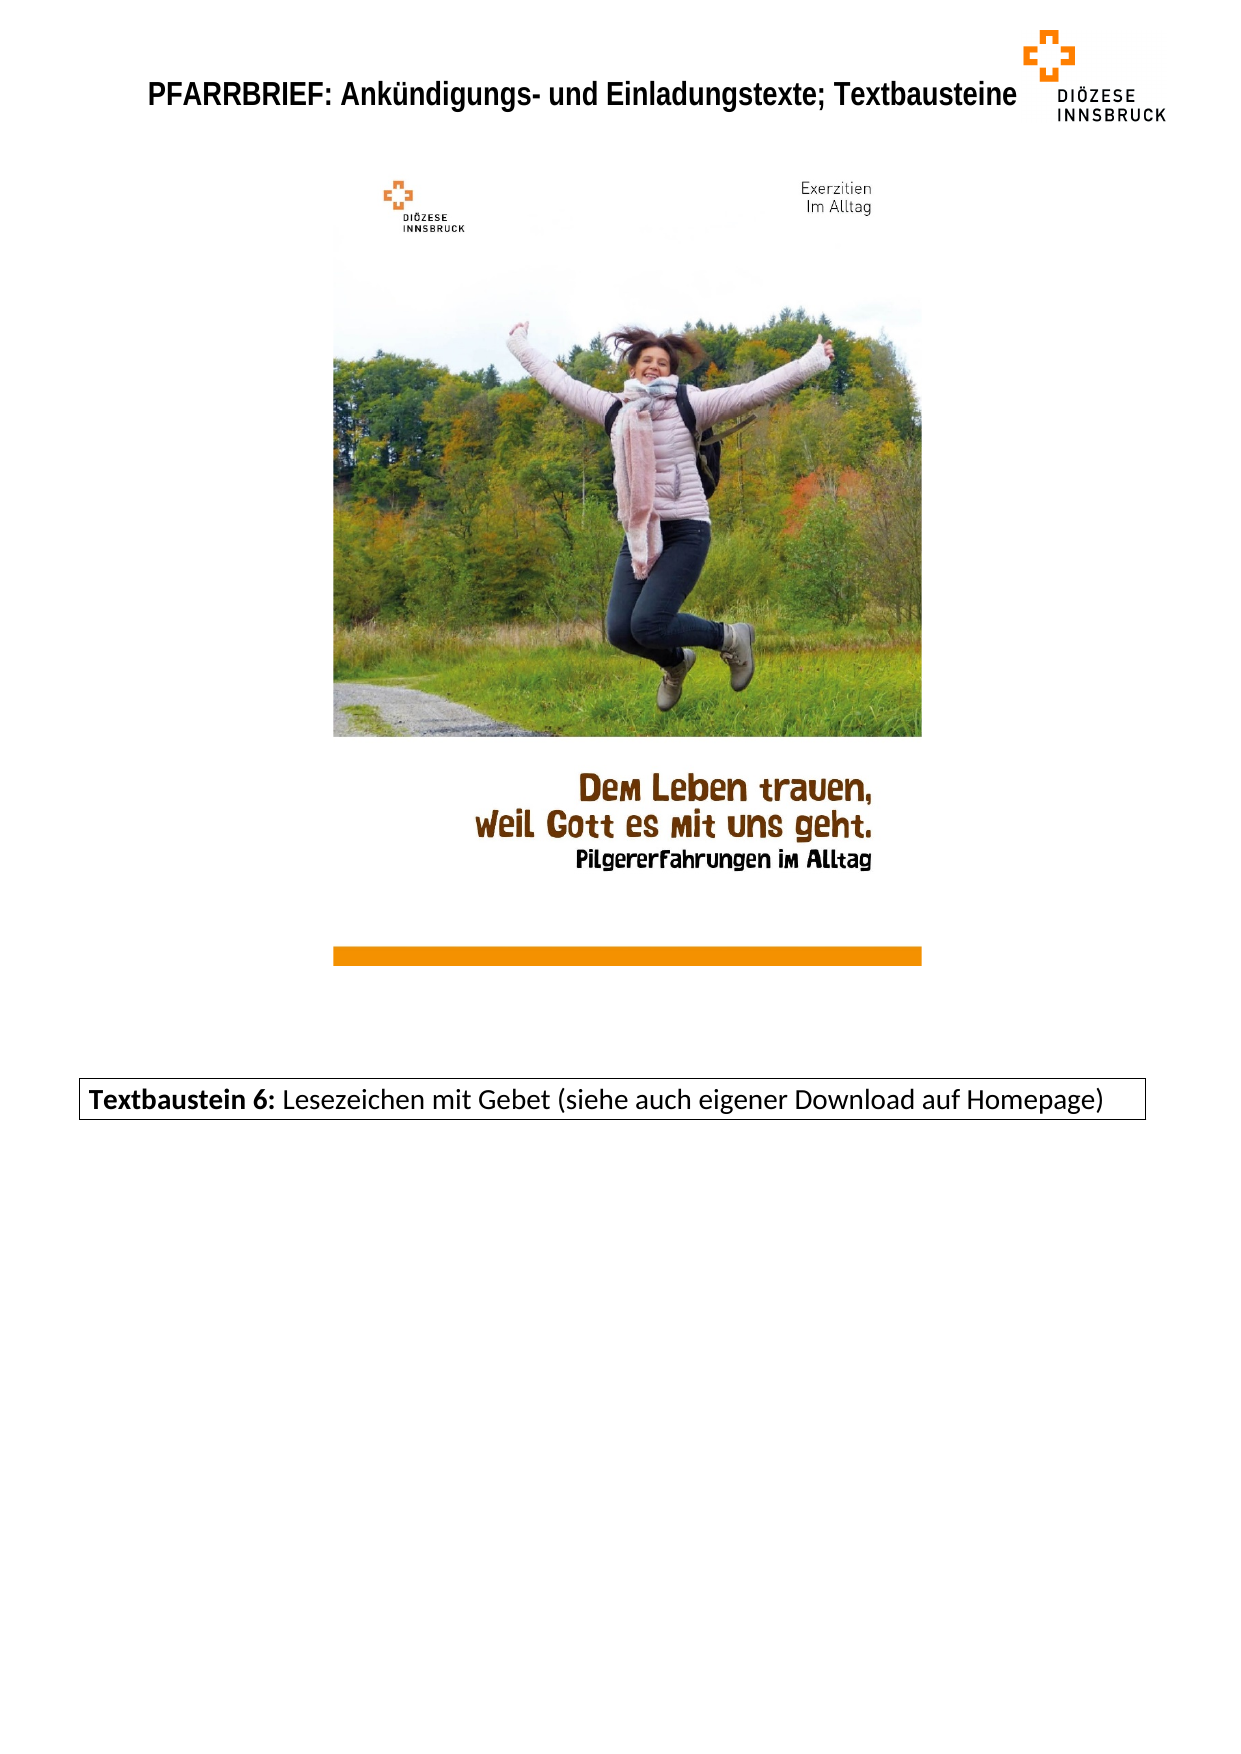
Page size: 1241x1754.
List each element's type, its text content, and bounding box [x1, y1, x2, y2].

picture [333, 130, 922, 966]
picture [1021, 30, 1167, 123]
text Textbaustein 6: Lesezeichen mit Gebet (siehe auch eigener Download auf Homepage) [80, 1079, 1145, 1119]
